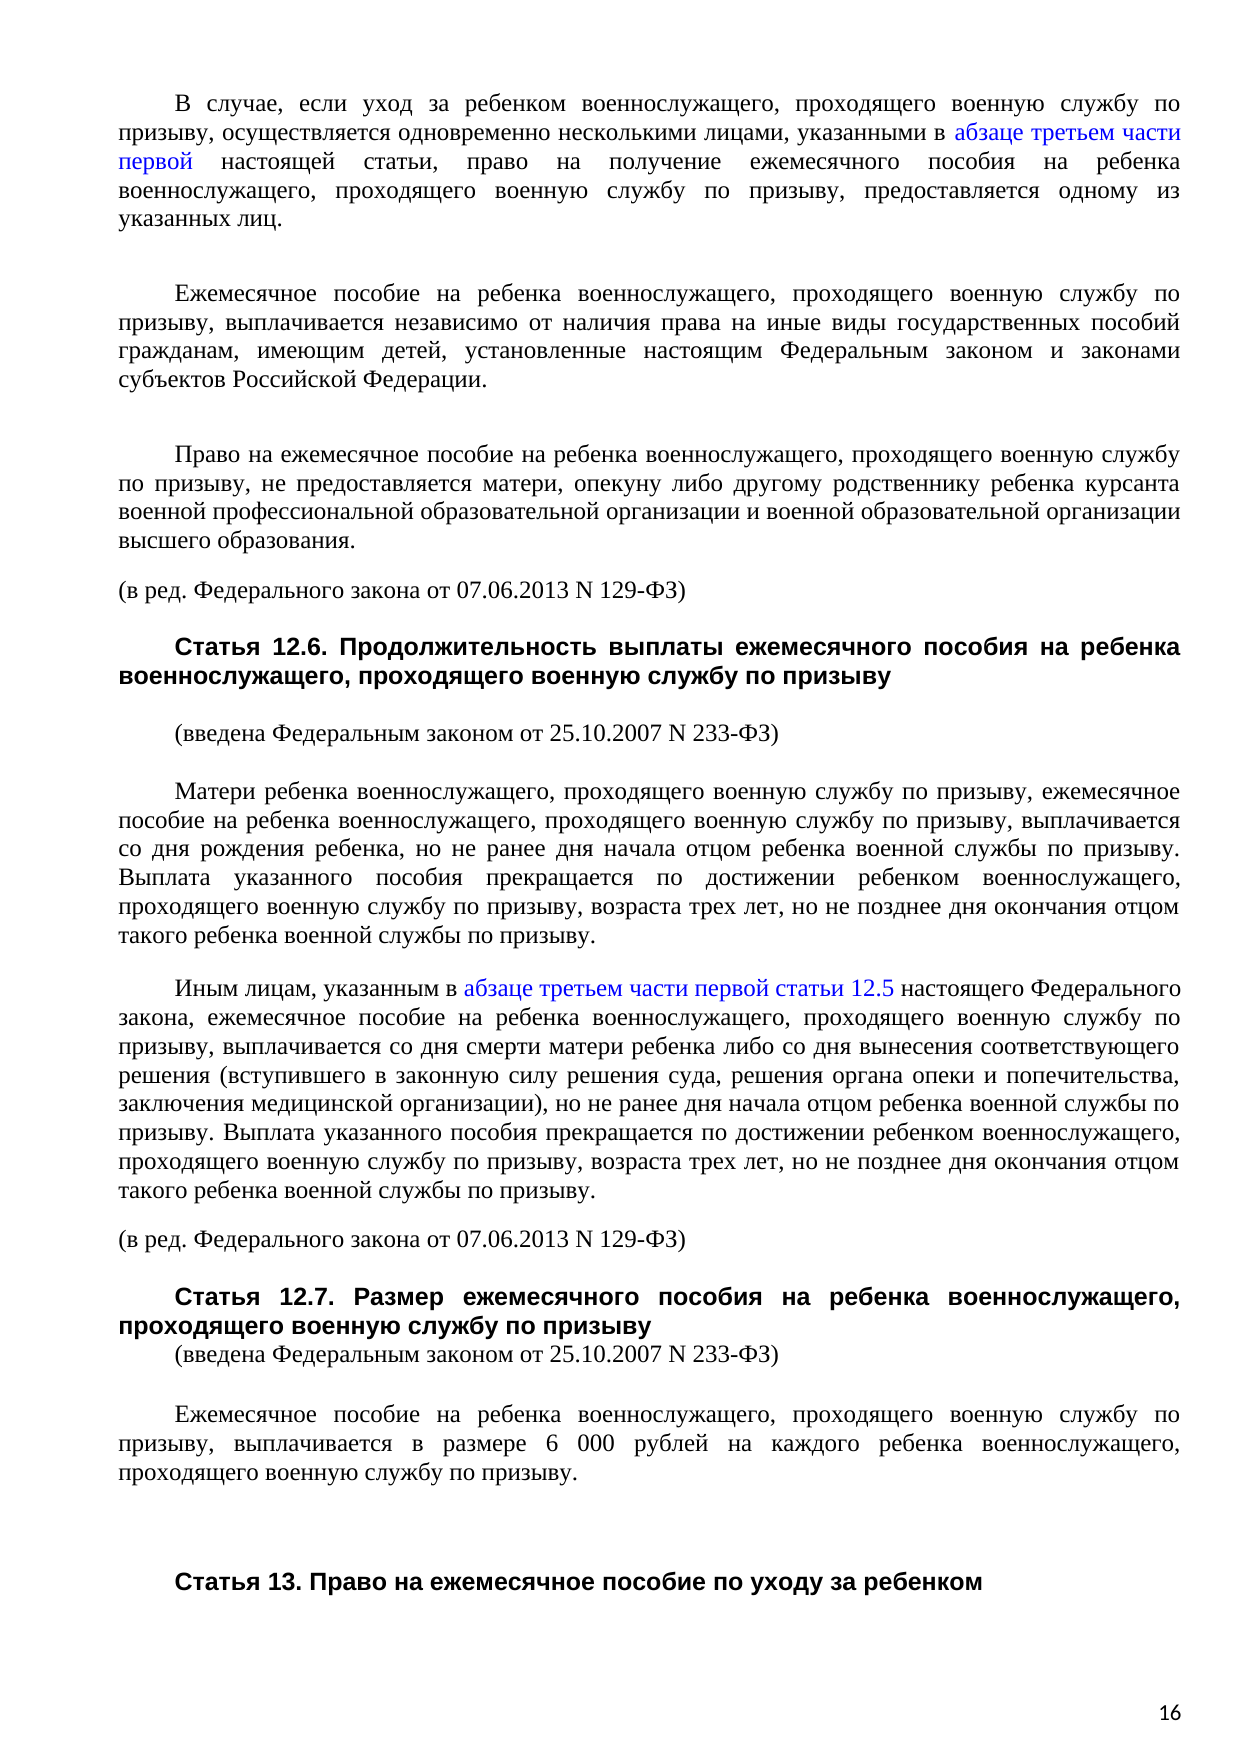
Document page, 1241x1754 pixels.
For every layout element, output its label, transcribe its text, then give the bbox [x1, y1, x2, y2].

text (введена Федеральным законом от 25.10.2007 N 233-ФЗ) [118, 1339, 1181, 1368]
text Ежемесячное пособие на ребенка военнослужащего, проходящего военную службу по призыву, выплачивается независимо от наличия права на иные виды государственных пособий гражданам, имеющим детей, установленные настоящим Федеральным законом и законами субъектов Российской Федерации. [118, 278, 1181, 393]
text В случае, если уход за ребенком военнослужащего, проходящего военную службу по призыву, осуществляется одновременно несколькими лицами, указанными в абзаце третьем части первой настоящей статьи, право на получение ежемесячного пособия на ребенка военнослужащего, проходящего военную службу по призыву, предоставляется одному из указанных лиц. [118, 88, 1181, 232]
text Иным лицам, указанным в абзаце третьем части первой статьи 12.5 настоящего Федерального закона, ежемесячное пособие на ребенка военнослужащего, проходящего военную службу по призыву, выплачивается со дня смерти матери ребенка либо со дня вынесения соответствующего решения (вступившего в законную силу решения суда, решения органа опеки и попечительства, заключения медицинской организации), но не ранее дня начала отцом ребенка военной службы по призыву. Выплата указанного пособия прекращается по достижении ребенком военнослужащего, проходящего военную службу по призыву, возраста трех лет, но не позднее дня окончания отцом такого ребенка военной службы по призыву. [118, 973, 1181, 1203]
title Статья 13. Право на ежемесячное пособие по уходу за ребенком [118, 1566, 1181, 1595]
text (введена Федеральным законом от 25.10.2007 N 233-ФЗ) [118, 718, 1181, 747]
text (в ред. Федерального закона от 07.06.2013 N 129-ФЗ) [118, 575, 1181, 603]
title Статья 12.7. Размер ежемесячного пособия на ребенка военнослужащего, проходящего военную службу по призыву [118, 1282, 1181, 1339]
text Право на ежемесячное пособие на ребенка военнослужащего, проходящего военную службу по призыву, не предоставляется матери, опекуну либо другому родственнику ребенка курсанта военной профессиональной образовательной организации и военной образовательной организации высшего образования. [118, 439, 1181, 554]
text Ежемесячное пособие на ребенка военнослужащего, проходящего военную службу по призыву, выплачивается в размере 6 000 рублей на каждого ребенка военнослужащего, проходящего военную службу по призыву. [118, 1399, 1181, 1486]
text (в ред. Федерального закона от 07.06.2013 N 129-ФЗ) [118, 1224, 1181, 1253]
text Матери ребенка военнослужащего, проходящего военную службу по призыву, ежемесячное пособие на ребенка военнослужащего, проходящего военную службу по призыву, выплачивается со дня рождения ребенка, но не ранее дня начала отцом ребенка военной службы по призыву. Выплата указанного пособия прекращается по достижении ребенком военнослужащего, проходящего военную службу по призыву, возраста трех лет, но не позднее дня окончания отцом такого ребенка военной службы по призыву. [118, 776, 1181, 948]
title Статья 12.6. Продолжительность выплаты ежемесячного пособия на ребенка военнослужащего, проходящего военную службу по призыву [118, 632, 1181, 690]
